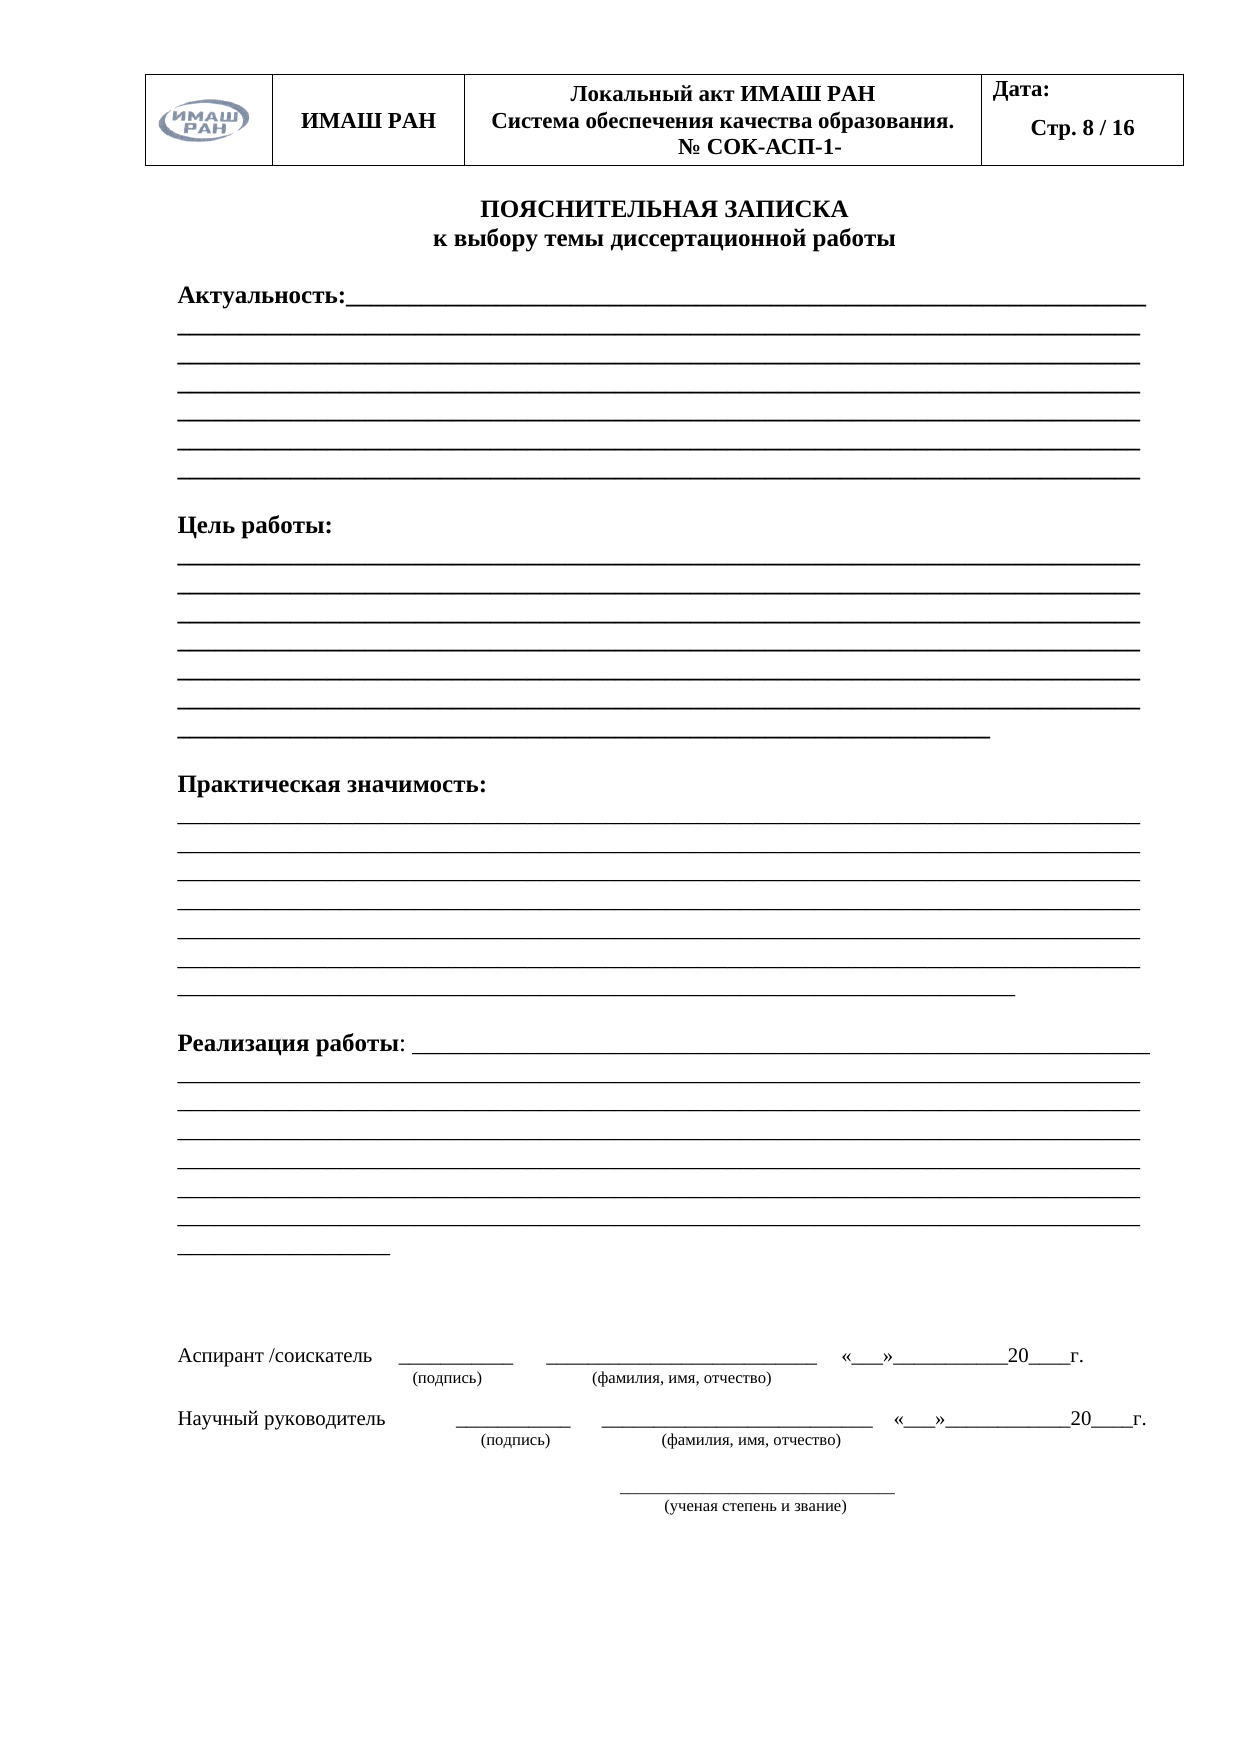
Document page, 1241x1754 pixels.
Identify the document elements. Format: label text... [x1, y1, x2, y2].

text Актуальность:______________________________________________________________________________________________________________________________________________________________________________________________________________________________________________________________________________________________________________________________________________________________________________________________________________________________________________________________________________________________________________________________________________ [177, 280, 1152, 482]
text Аспирант /соискатель ___________ __________________________ «___»___________20____г. [177, 1343, 1152, 1367]
text Научный руководитель ___________ __________________________ «___»____________20____г. [177, 1406, 1152, 1430]
text Цель работы: _______________________________________________________________________________________________________________________________________________________________________________________________________________________________________________________________________________________________________________________________________________________________________________________________________________________________________________________________________________________________________________________________________________ [177, 510, 1152, 740]
text Практическая значимость: _________________________________________________________________________________________________________________________________________________________________________________________________________________________________________________________________________________________________________________________________________________________________________________________________________________________________________________________________________________________________________________________________________________ [177, 769, 1152, 999]
text ПОЯСНИТЕЛЬНАЯ ЗАПИСКА [177, 194, 1152, 223]
picture [148, 91, 259, 149]
text _______________________________________________________________________________________________________________________________________________________________________________________________________________________________________________________________________________________________________________________________________________________________________________________________________________________________________________________________________________________________ [177, 1057, 1152, 1258]
text (подпись) (фамилия, имя, отчество) [177, 1367, 1152, 1387]
text (ученая степень и звание) [620, 1496, 1152, 1515]
text к выбору темы диссертационной работы [177, 223, 1152, 252]
text (подпись) (фамилия, имя, отчество) [177, 1430, 1152, 1449]
text Реализация работы: ___________________________________________________________ [177, 1028, 1152, 1057]
text _________________________________ [546, 1477, 1152, 1496]
